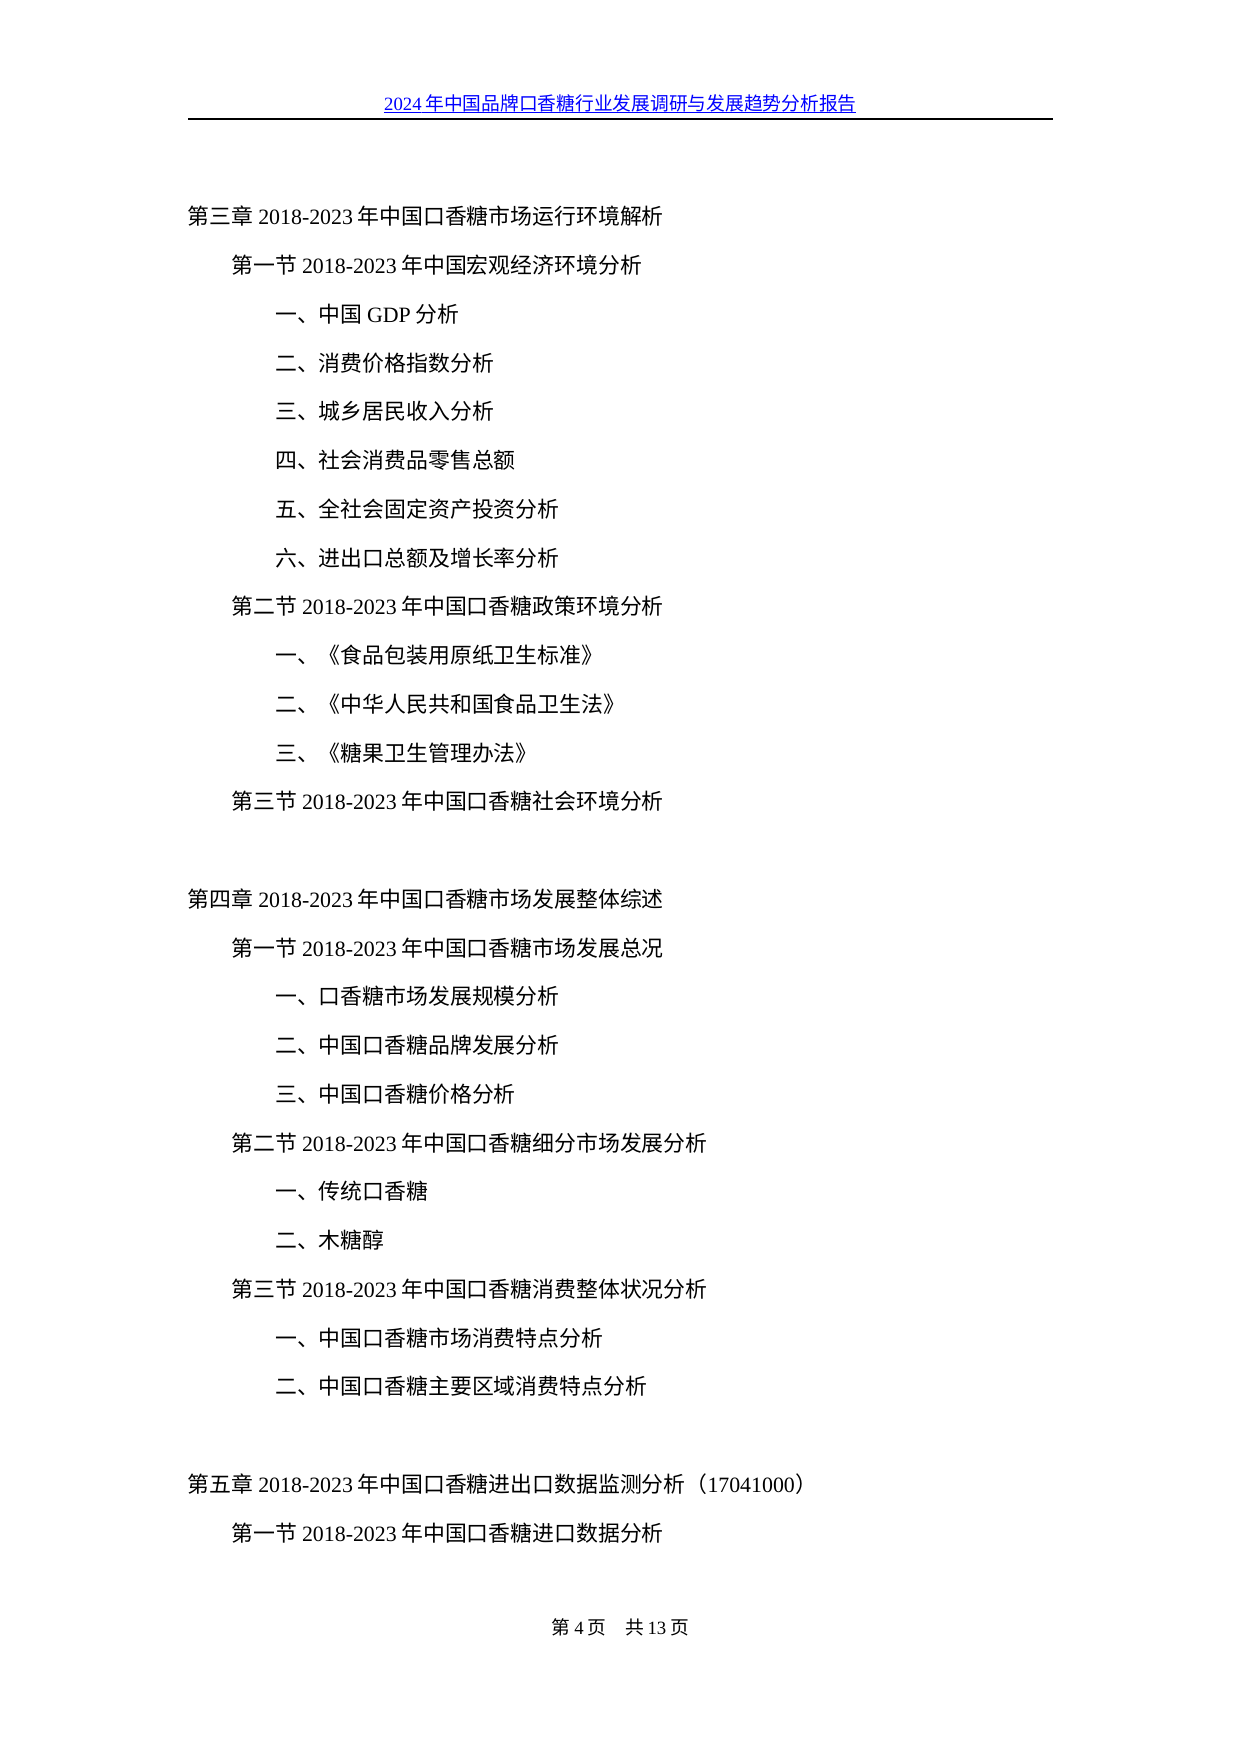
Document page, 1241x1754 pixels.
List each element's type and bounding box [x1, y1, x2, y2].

text [187, 150, 1053, 1548]
